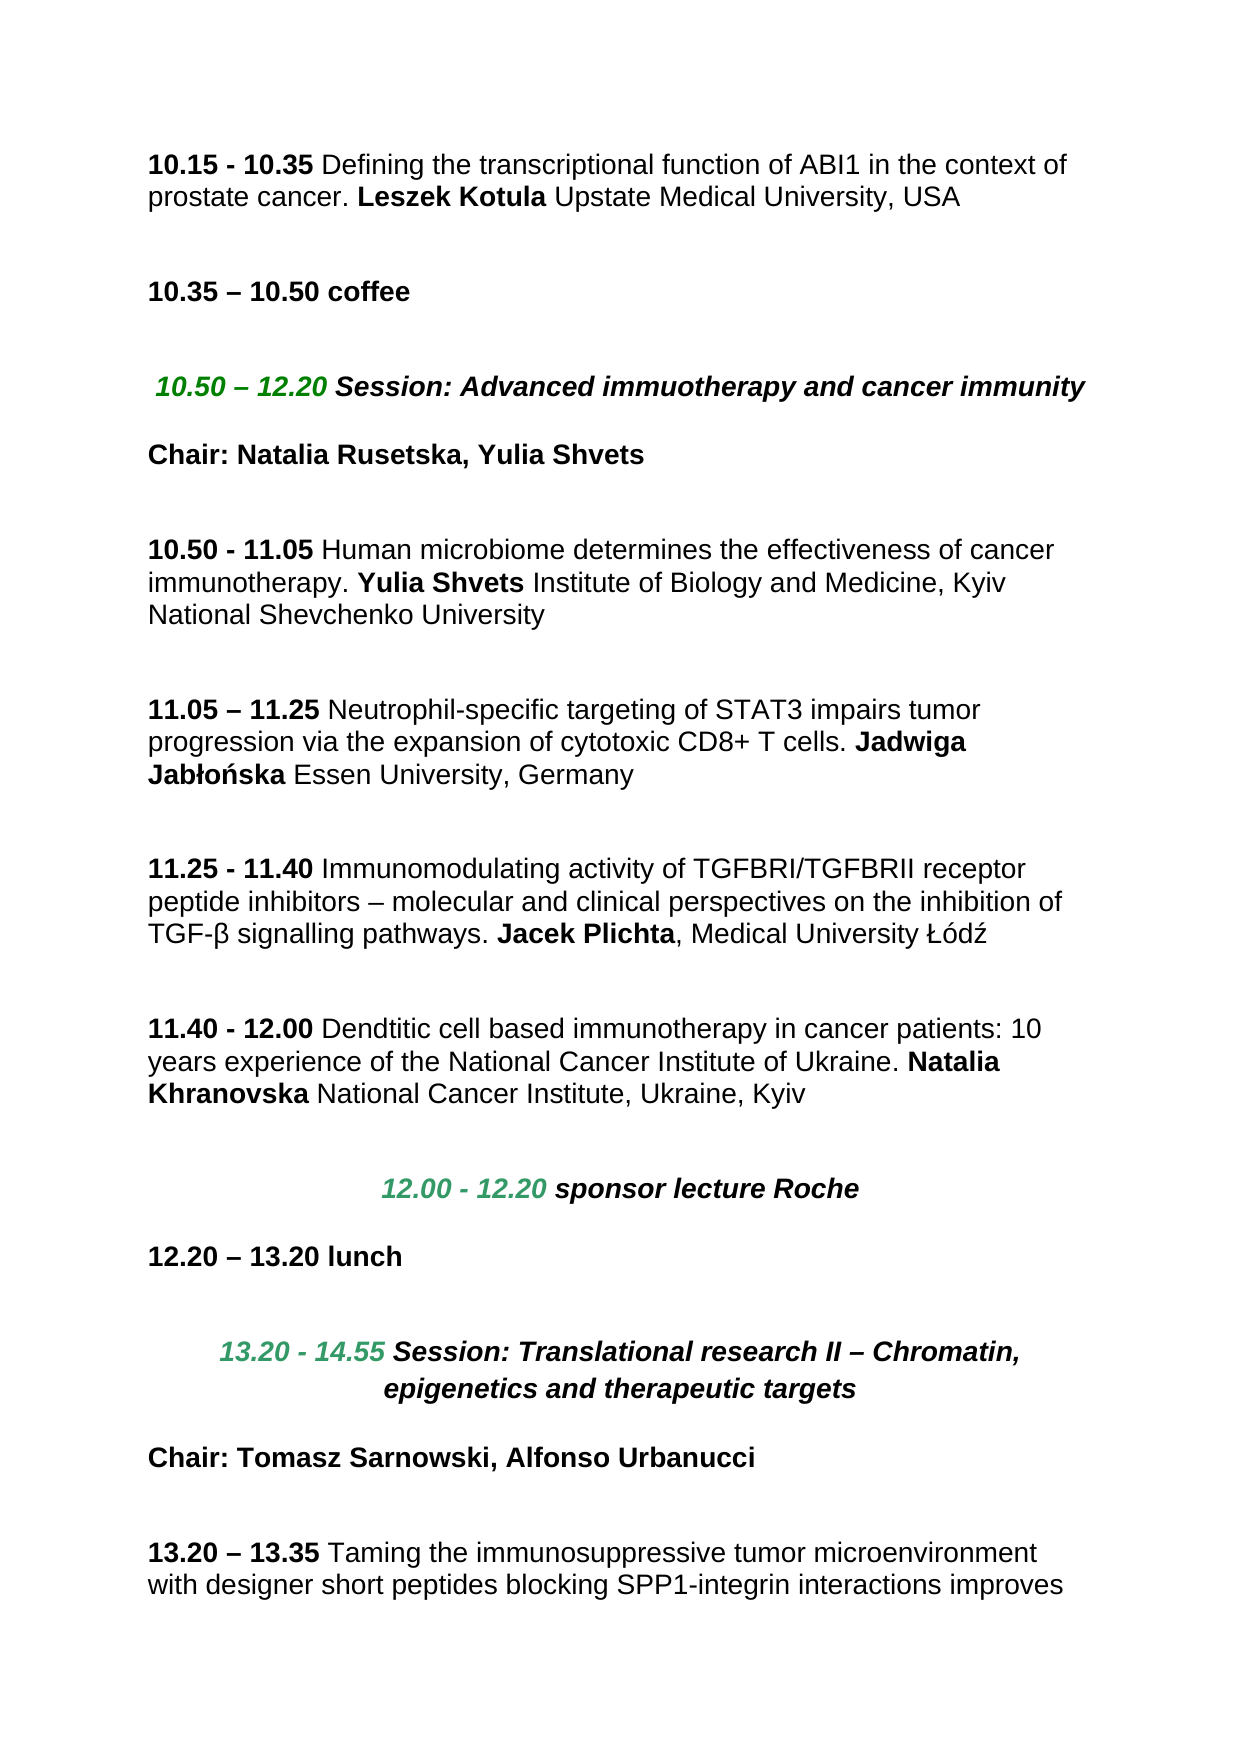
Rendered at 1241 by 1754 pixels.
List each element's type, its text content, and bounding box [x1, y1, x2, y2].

text 10.15 - 10.35 Defining the transcriptional function of ABI1 in the context of prostate cancer. Leszek Kotula Upstate Medical University, USA [148, 148, 1093, 212]
subtitle 12.00 - 12.20 sponsor lecture Roche [148, 1172, 1093, 1204]
text 10.35 – 10.50 coffee [148, 275, 1093, 307]
text 11.05 – 11.25 Neutrophil-specific targeting of STAT3 impairs tumor progression via the expansion of cytotoxic CD8+ T cells. Jadwiga Jabłońska Essen University, Germany [148, 693, 1093, 790]
text 12.20 – 13.20 lunch [148, 1240, 1093, 1273]
subtitle 13.20 - 14.55 Session: Translational research II – Chromatin, epigenetics and therapeutic targets [148, 1335, 1093, 1405]
text 11.25 - 11.40 Immunomodulating activity of TGFBRI/TGFBRII receptor peptide inhibitors – molecular and clinical perspectives on the inhibition of TGF-β signalling pathways. Jacek Plichta, Medical University Łódź [148, 852, 1093, 950]
text Chair: Tomasz Sarnowski, Alfonso Urbanucci [148, 1441, 1093, 1473]
text 10.50 - 11.05 Human microbiome determines the effectiveness of cancer immunotherapy. Yulia Shvets Institute of Biology and Medicine, Kyiv National Shevchenko University [148, 533, 1093, 630]
text Chair: Natalia Rusetska, Yulia Shvets [148, 438, 1093, 471]
subtitle 10.50 – 12.20 Session: Advanced immuotherapy and cancer immunity [148, 370, 1093, 402]
text 11.40 - 12.00 Dendtitic cell based immunotherapy in cancer patients: 10 years experience of the National Cancer Institute of Ukraine. Natalia Khranovska National Cancer Institute, Ukraine, Kyiv [148, 1012, 1093, 1109]
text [148, 1536, 1093, 1601]
